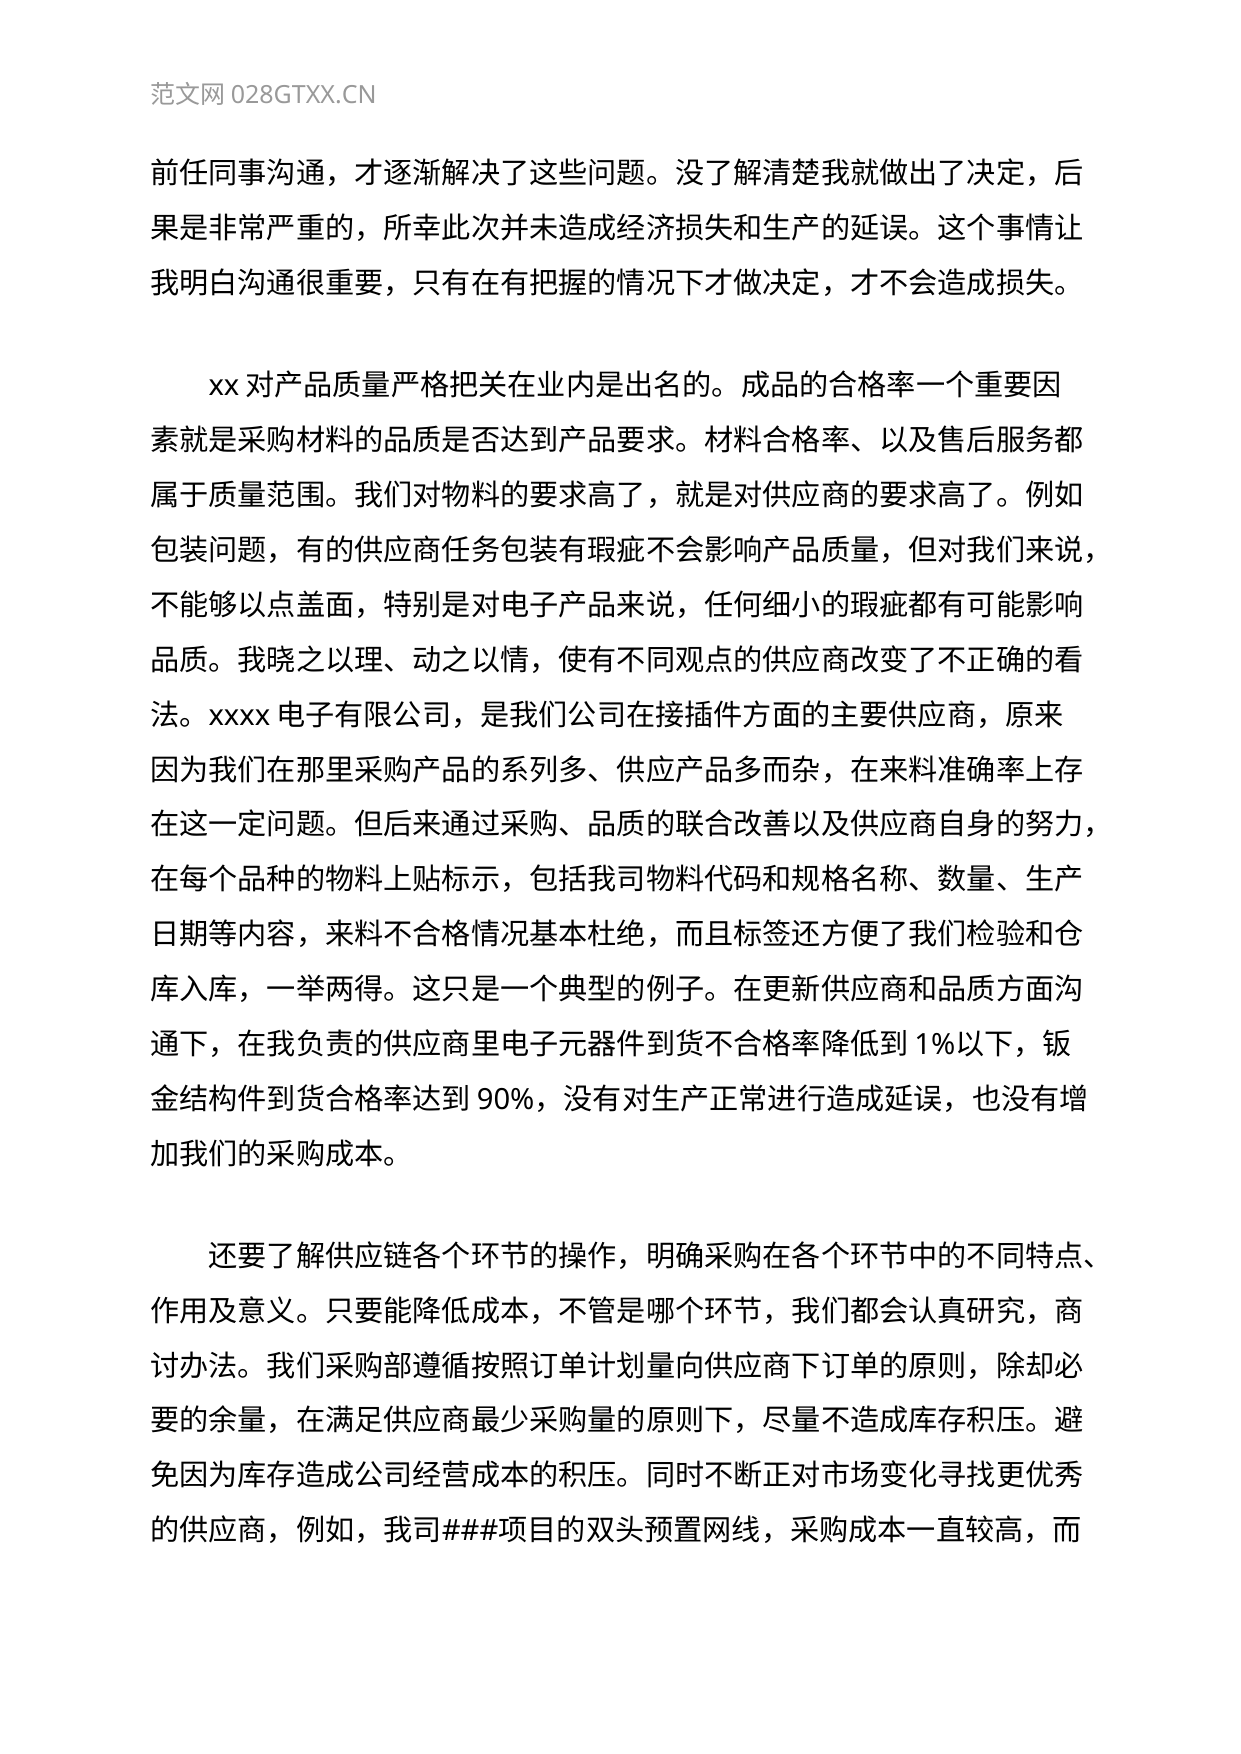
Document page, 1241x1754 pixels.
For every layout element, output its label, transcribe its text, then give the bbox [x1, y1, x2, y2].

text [150, 1232, 1090, 1549]
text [150, 150, 1090, 302]
text xx对产品质量严格把关在业内是出名的。成品的合格率一个重要因素就是采购材料的品质是否达到产品要求。材料合格率、以及售后服务都属于质量范围。我们对物料的要求高了，就是对供应商的要求高了。例如包装问题，有的供应商任务包装有瑕疵不会影响产品质量，但对我们来说，不能够以点盖面，特别是对电子产品来说，任何细小的瑕疵都有可能影响品质。我晓之以理、动之以情，使有不同观点的供应商改变了不正确的看法。xxxx电子有限公司，是我们公司在接插件方面的主要供应商，原来因为我们在那里采购产品的系列多、供应产品多而杂，在来料准确率上存在这一定问题。但后来通过采购、品质的联合改善以及供应商自身的努力，在每个品种的物料上贴标示，包括我司物料代码和规格名称、数量、生产日期等内容，来料不合格情况基本杜绝，而且标签还方便了我们检验和仓库入库，一举两得。这只是一个典型的例子。在更新供应商和品质方面沟通下，在我负责的供应商里电子元器件到货不合格率降低到1%以下，钣金结构件到货合格率达到90%，没有对生产正常进行造成延误，也没有增加我们的采购成本。 [150, 362, 1090, 1173]
